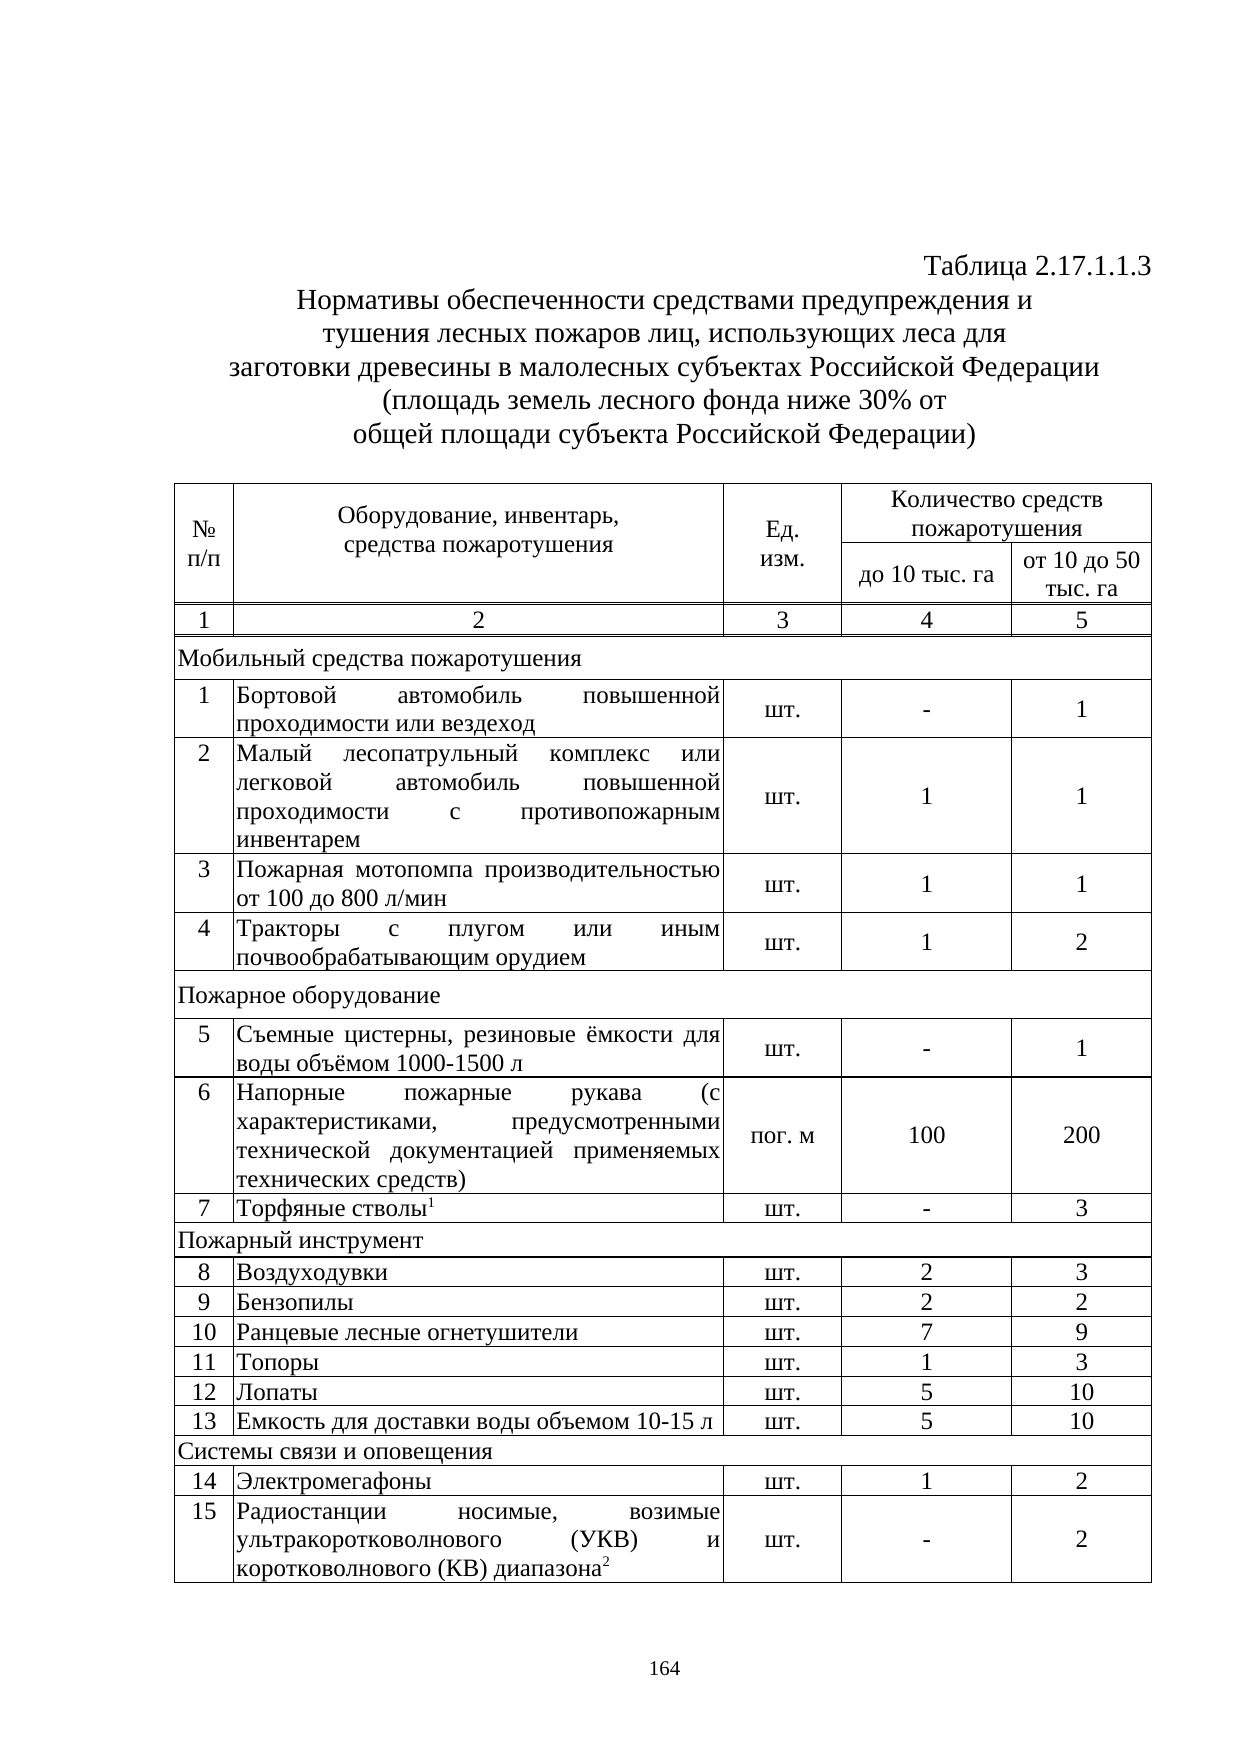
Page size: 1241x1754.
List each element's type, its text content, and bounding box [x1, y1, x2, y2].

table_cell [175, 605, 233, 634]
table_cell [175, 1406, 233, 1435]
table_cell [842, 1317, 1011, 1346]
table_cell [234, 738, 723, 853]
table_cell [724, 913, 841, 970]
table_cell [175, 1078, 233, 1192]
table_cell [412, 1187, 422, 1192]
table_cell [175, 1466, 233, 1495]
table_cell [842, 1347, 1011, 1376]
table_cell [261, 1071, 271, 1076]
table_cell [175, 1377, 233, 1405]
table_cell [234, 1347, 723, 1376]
text общей площади субъекта Российской Федерации) [177, 416, 1152, 449]
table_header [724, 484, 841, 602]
text Нормативы обеспеченности средствами предупреждения и [177, 282, 1152, 315]
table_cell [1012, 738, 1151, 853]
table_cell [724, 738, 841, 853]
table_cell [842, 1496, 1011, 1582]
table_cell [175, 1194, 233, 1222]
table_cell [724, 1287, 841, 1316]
text Таблица 2.17.1.1.3 [177, 248, 1152, 282]
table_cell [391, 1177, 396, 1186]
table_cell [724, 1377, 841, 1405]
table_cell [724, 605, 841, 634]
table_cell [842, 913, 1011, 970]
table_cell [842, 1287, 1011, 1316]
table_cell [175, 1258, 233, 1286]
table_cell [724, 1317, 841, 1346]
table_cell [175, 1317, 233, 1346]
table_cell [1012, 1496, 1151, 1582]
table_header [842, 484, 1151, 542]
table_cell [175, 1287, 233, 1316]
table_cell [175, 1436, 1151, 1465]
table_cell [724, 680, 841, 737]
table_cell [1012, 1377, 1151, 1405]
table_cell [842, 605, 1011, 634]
text тушения лесных пожаров лиц, использующих леса для [177, 315, 1152, 349]
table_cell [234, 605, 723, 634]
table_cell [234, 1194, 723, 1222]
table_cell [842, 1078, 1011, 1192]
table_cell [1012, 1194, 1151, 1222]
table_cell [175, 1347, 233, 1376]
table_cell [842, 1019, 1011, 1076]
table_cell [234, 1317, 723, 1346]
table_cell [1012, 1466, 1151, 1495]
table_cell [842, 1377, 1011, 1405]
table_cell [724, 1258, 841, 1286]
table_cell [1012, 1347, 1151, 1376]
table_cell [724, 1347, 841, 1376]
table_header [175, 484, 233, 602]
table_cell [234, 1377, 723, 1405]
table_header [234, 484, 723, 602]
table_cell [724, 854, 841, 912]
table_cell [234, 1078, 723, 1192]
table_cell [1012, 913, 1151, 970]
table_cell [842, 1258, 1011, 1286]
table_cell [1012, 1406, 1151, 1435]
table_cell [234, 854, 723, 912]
text заготовки древесины в малолесных субъектах Российской Федерации [177, 349, 1152, 382]
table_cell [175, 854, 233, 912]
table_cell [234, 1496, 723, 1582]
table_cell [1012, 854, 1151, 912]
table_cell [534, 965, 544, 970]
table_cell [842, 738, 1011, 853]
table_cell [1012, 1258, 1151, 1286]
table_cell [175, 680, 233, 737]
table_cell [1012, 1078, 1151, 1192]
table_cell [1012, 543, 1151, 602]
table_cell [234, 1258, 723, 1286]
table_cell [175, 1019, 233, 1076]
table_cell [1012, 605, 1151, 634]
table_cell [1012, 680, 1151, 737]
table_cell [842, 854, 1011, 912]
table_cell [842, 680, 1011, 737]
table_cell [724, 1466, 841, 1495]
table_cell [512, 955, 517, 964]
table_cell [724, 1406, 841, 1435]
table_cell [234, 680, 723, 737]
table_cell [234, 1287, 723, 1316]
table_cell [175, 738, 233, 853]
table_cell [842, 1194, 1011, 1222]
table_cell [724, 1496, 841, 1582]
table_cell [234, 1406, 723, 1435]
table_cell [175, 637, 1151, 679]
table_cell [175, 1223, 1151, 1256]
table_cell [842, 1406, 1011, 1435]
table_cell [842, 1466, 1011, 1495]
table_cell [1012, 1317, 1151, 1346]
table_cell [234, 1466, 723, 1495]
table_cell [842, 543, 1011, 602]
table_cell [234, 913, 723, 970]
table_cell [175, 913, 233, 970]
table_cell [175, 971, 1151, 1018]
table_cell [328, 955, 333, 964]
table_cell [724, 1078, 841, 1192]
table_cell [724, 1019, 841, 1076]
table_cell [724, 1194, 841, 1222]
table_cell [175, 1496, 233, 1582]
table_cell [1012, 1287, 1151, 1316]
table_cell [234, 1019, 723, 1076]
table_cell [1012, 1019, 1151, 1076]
text (площадь земель лесного фонда ниже 30% от [177, 382, 1152, 416]
